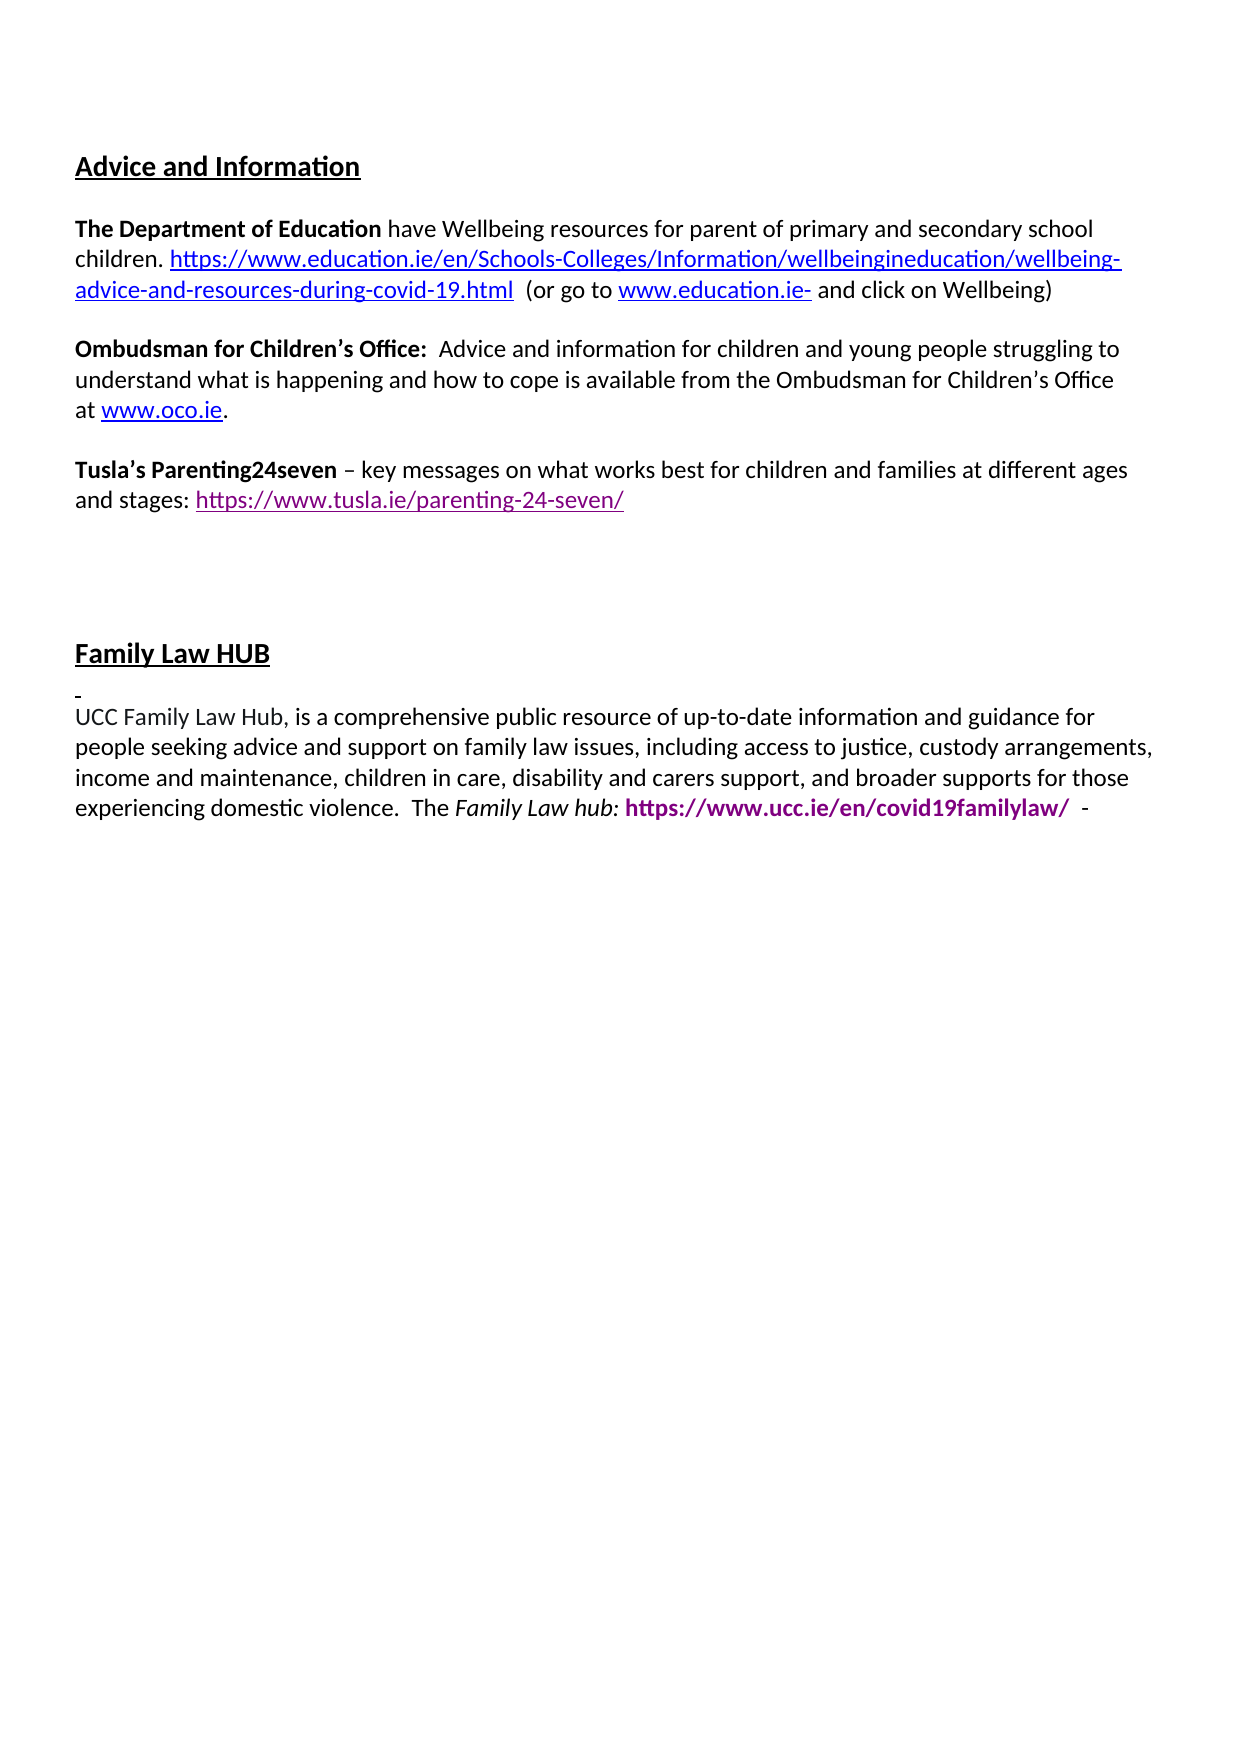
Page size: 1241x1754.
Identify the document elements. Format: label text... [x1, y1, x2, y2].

text Advice and Information [75, 148, 1165, 183]
text Tusla’s Parenting24seven – key messages on what works best for children and families at different ages and stages: https://www.tusla.ie/parenting-24-seven/ [75, 454, 1165, 515]
text Family Law HUB [75, 635, 1165, 670]
text Ombudsman for Children’s Office: Advice and information for children and young people struggling to understand what is happening and how to cope is available from the Ombudsman for Children’s Office at www.oco.ie. [75, 333, 1165, 425]
text UCC Family Law Hub, is a comprehensive public resource of up-to-date information and guidance for people seeking advice and support on family law issues, including access to justice, custody arrangements, income and maintenance, children in care, disability and carers support, and broader supports for those experiencing domestic violence. The Family Law hub: https://www.ucc.ie/en/covid19familylaw/ - [75, 701, 1165, 823]
text The Department of Education have Wellbeing resources for parent of primary and secondary school children. https://www.education.ie/en/Schools-Colleges/Information/wellbeingineducation/wellbeing-advice-and-resources-during-covid-19.html (or go to www.education.ie- and click on Wellbeing) [75, 213, 1165, 304]
